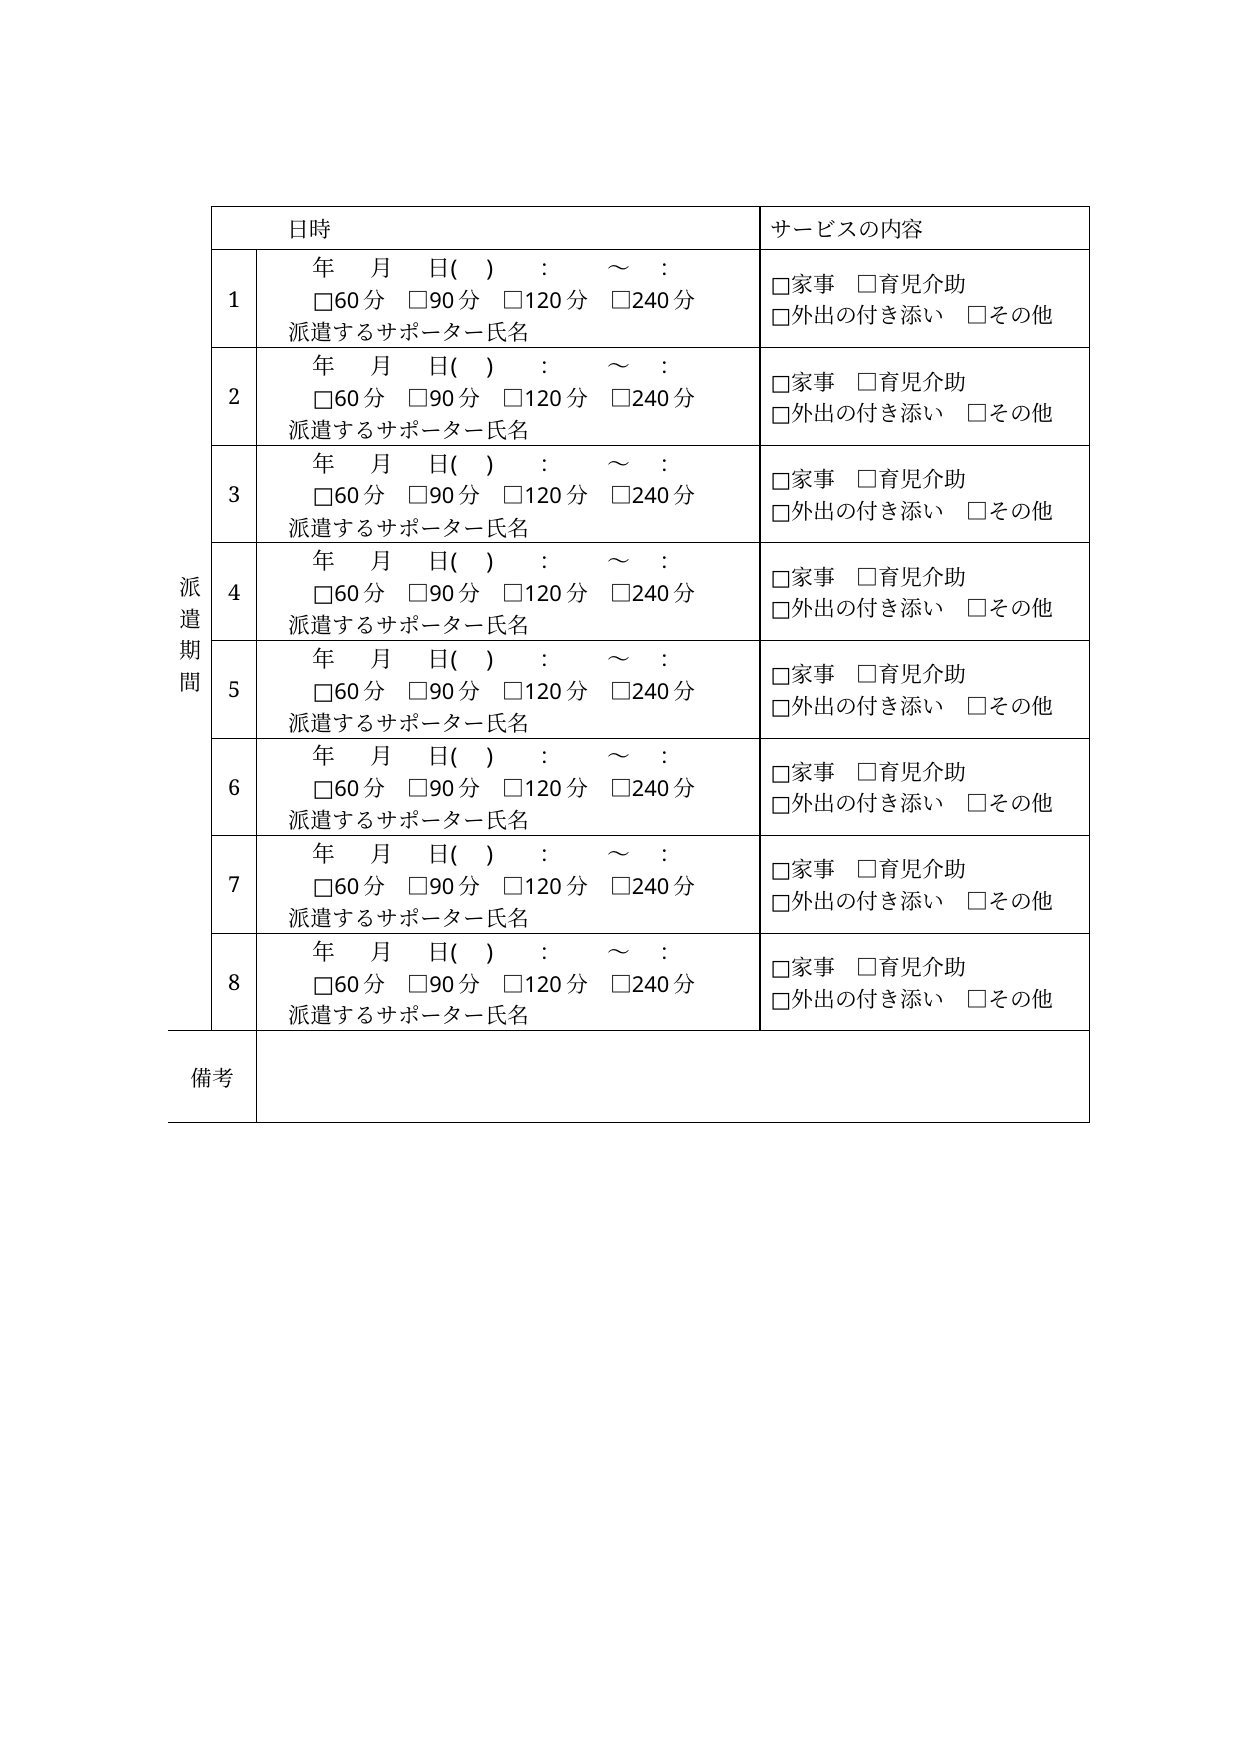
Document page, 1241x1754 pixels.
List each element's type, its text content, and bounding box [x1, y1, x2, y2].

table_cell □家事 □育児介助 □外出の付き添い □その他 [761, 250, 1089, 347]
table_cell □家事 □育児介助 □外出の付き添い □その他 [761, 641, 1089, 737]
table_cell 年 月 日( ) ： ～ ： □60分 □90分 □120分 □240分 派遣するサポーター氏名 [257, 446, 759, 542]
table_cell 8 [212, 934, 256, 1030]
table_cell 年 月 日( ) ： ～ ： □60分 □90分 □120分 □240分 派遣するサポーター氏名 [257, 836, 759, 933]
table_cell 6 [212, 739, 256, 835]
table_cell □家事 □育児介助 □外出の付き添い □その他 [761, 446, 1089, 542]
table_cell [257, 1031, 1089, 1122]
table_cell 3 [212, 446, 256, 542]
table_cell 5 [212, 641, 256, 737]
table_cell 4 [212, 543, 256, 640]
table_cell □家事 □育児介助 □外出の付き添い □その他 [761, 836, 1089, 933]
table_header サービスの内容 [761, 207, 1089, 249]
table_cell □家事 □育児介助 □外出の付き添い □その他 [761, 934, 1089, 1030]
table_cell 年 月 日( ) ： ～ ： □60分 □90分 □120分 □240分 派遣するサポーター氏名 [257, 739, 759, 835]
table_cell □家事 □育児介助 □外出の付き添い □その他 [761, 739, 1089, 835]
table_cell 年 月 日( ) ： ～ ： □60分 □90分 □120分 □240分 派遣するサポーター氏名 [257, 934, 759, 1030]
table_cell 2 [212, 348, 256, 444]
table_cell 年 月 日( ) ： ～ ： □60分 □90分 □120分 □240分 派遣するサポーター氏名 [257, 348, 759, 444]
table_cell 年 月 日( ) ： ～ ： □60分 □90分 □120分 □240分 派遣するサポーター氏名 [257, 250, 759, 347]
table_cell □家事 □育児介助 □外出の付き添い □その他 [761, 543, 1089, 640]
table_cell □家事 □育児介助 □外出の付き添い □その他 [761, 348, 1089, 444]
table_cell 1 [212, 250, 256, 347]
table_cell 年 月 日( ) ： ～ ： □60分 □90分 □120分 □240分 派遣するサポーター氏名 [257, 543, 759, 640]
table_cell 7 [212, 836, 256, 933]
table_cell 備考 [168, 1031, 256, 1122]
table_header 日時 [212, 207, 759, 249]
table_cell 年 月 日( ) ： ～ ： □60分 □90分 □120分 □240分 派遣するサポーター氏名 [257, 641, 759, 737]
table_header 派遣期間 [168, 206, 211, 1030]
